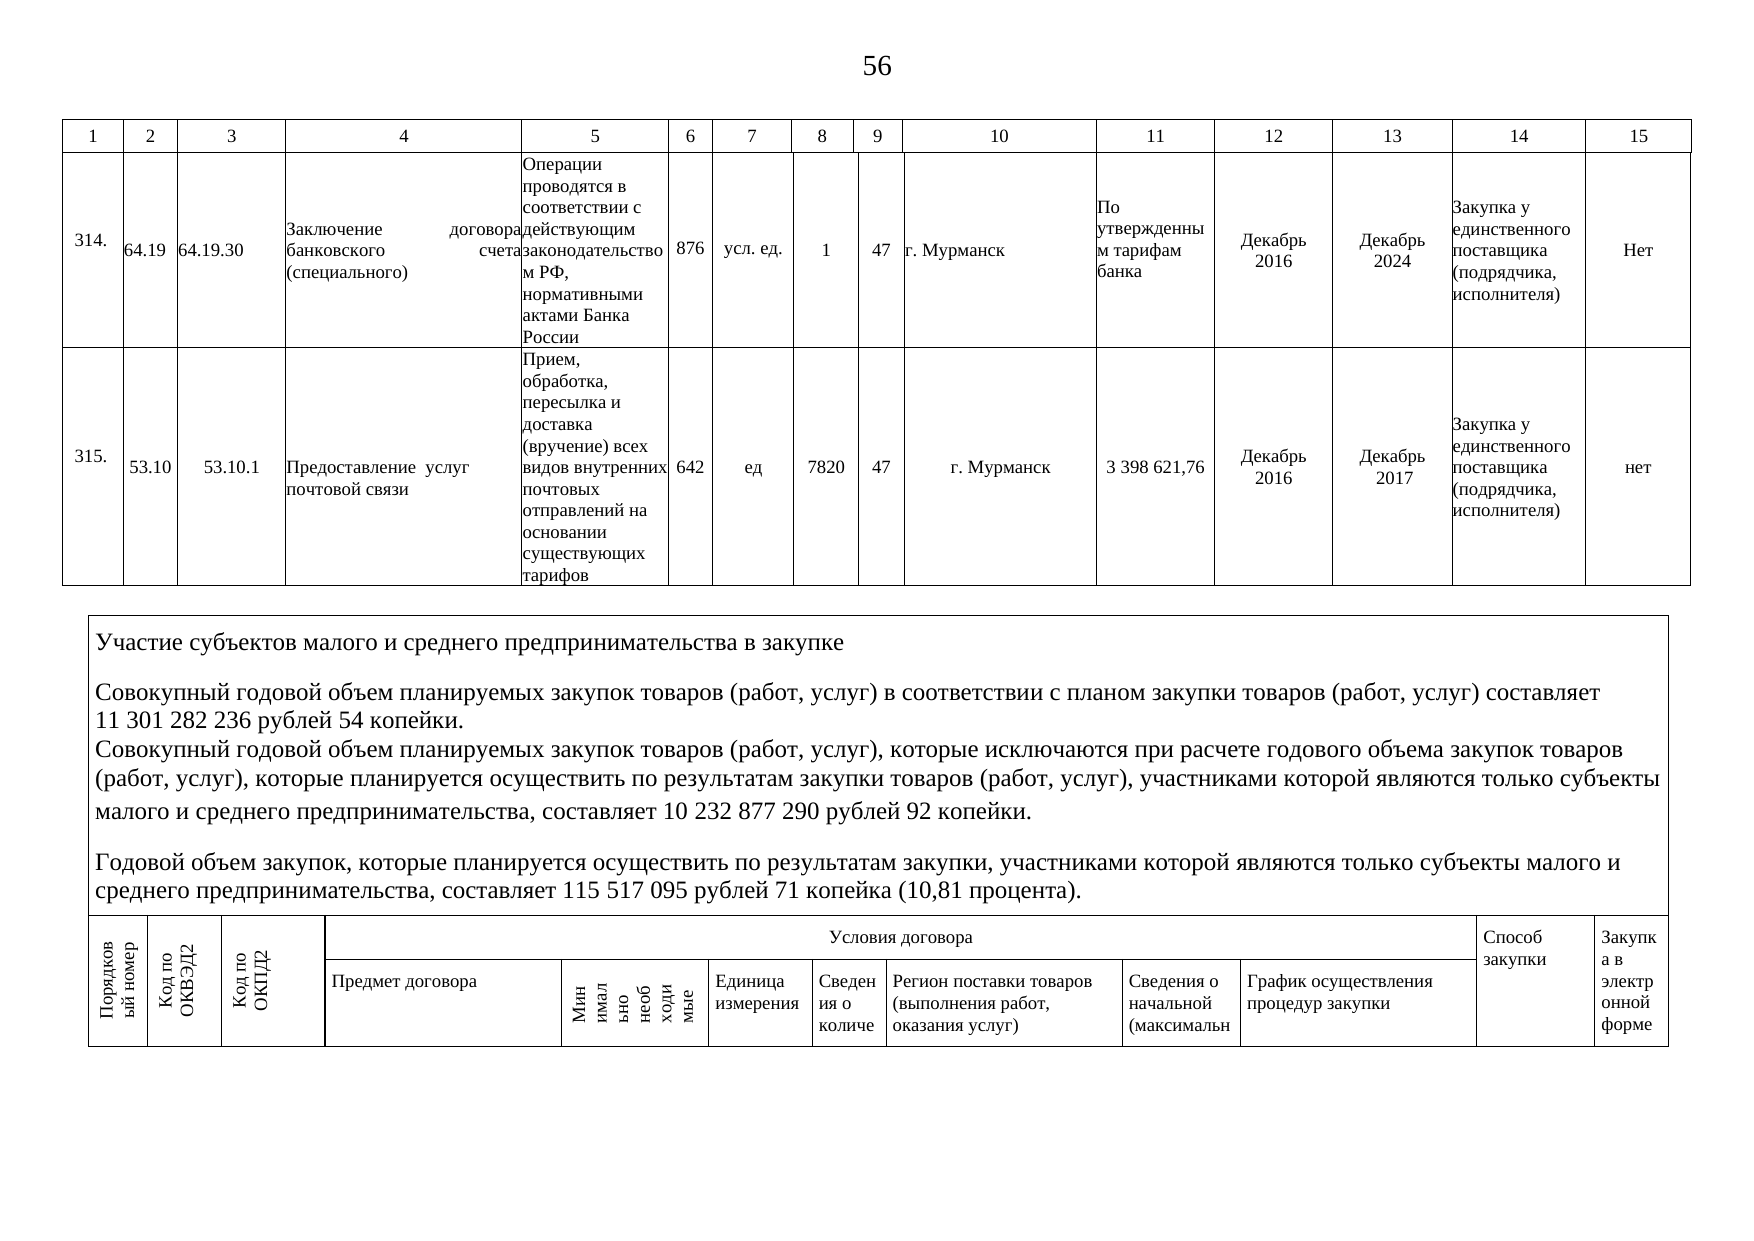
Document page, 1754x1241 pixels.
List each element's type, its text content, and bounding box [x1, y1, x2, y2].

table_header 4 [286, 120, 521, 152]
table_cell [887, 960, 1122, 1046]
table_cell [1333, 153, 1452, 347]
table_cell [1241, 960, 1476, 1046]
table_header 10 [903, 120, 1096, 152]
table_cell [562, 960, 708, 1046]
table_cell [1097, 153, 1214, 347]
table_header 15 [1586, 120, 1691, 152]
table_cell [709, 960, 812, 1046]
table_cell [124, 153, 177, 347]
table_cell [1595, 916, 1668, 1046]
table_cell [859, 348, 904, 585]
table_header 14 [1453, 120, 1585, 152]
table_header 1 [63, 120, 123, 152]
table_header 3 [178, 120, 285, 152]
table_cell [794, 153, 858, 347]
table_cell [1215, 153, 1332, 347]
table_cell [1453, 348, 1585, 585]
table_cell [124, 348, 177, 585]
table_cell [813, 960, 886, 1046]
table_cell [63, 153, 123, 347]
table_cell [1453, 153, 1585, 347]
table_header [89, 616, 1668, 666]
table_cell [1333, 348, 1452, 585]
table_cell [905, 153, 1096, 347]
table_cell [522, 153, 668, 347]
table_header 5 [522, 120, 668, 152]
table_header 11 [1097, 120, 1214, 152]
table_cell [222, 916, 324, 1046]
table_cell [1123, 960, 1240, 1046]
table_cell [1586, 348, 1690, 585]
table_header 6 [669, 120, 712, 152]
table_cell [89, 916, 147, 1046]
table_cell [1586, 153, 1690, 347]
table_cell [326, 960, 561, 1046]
table_header 2 [124, 120, 177, 152]
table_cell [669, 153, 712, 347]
table_header 7 [713, 120, 791, 152]
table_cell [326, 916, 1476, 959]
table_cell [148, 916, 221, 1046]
table_header 9 [854, 120, 902, 152]
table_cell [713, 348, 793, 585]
table_header 8 [792, 120, 853, 152]
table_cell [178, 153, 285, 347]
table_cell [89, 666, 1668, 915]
table_header 13 [1333, 120, 1452, 152]
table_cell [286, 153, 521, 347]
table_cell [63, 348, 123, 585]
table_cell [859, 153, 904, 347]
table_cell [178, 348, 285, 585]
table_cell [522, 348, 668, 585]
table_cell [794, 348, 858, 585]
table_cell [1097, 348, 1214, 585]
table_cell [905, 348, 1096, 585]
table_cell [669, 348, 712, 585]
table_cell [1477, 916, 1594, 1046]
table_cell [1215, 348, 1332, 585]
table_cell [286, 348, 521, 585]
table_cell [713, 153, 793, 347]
table_header 12 [1215, 120, 1332, 152]
